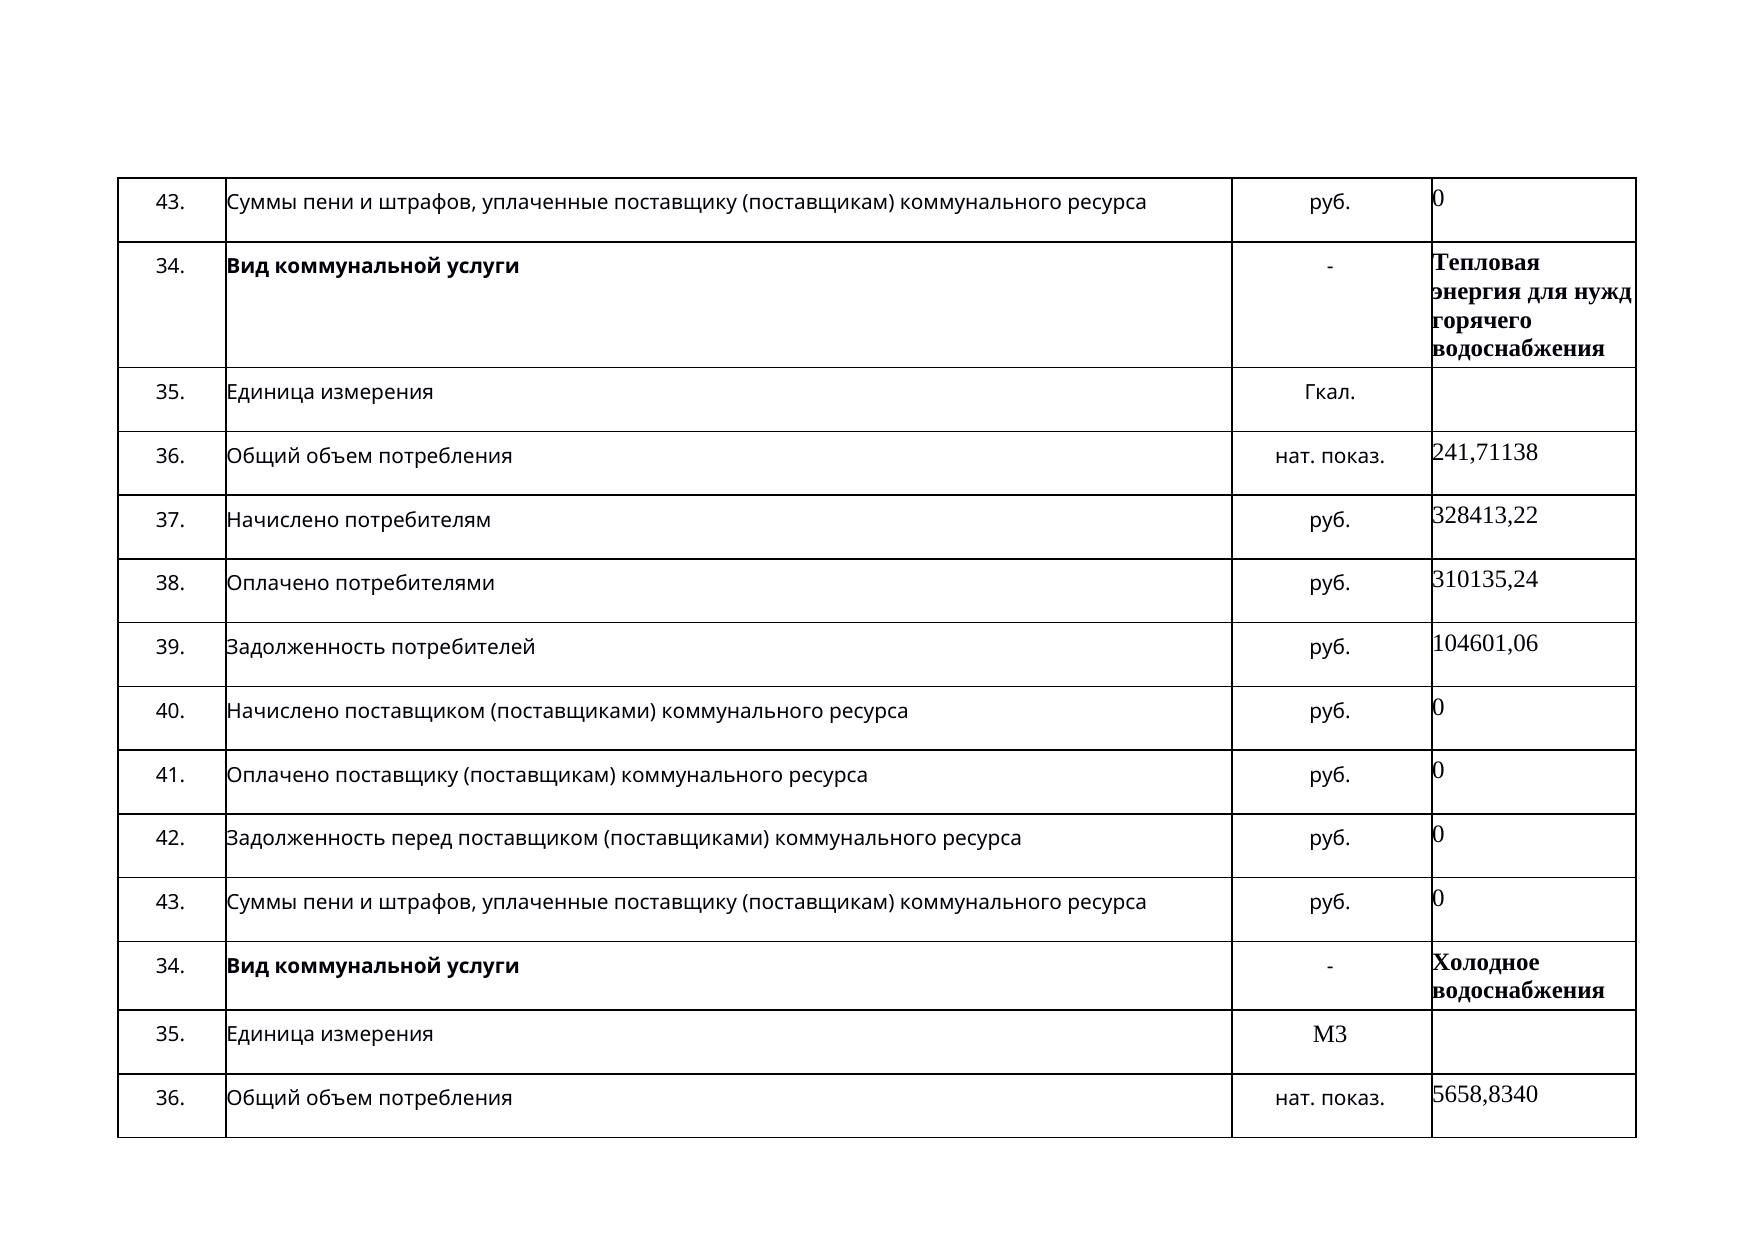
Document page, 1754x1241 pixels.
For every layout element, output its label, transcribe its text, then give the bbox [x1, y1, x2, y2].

table_cell 40. [119, 687, 225, 749]
table_cell Вид коммунальной услуги [227, 243, 1231, 367]
table_cell Задолженность перед поставщиком (поставщиками) коммунального ресурса [227, 815, 1231, 877]
table_cell руб. [1233, 751, 1431, 813]
table_cell М3 [1233, 1011, 1431, 1073]
table_cell 34. [119, 942, 225, 1009]
table_cell 36. [119, 1075, 225, 1137]
table_cell Оплачено поставщику (поставщикам) коммунального ресурса [227, 751, 1231, 813]
table_cell 0 [1433, 687, 1635, 749]
table_cell Суммы пени и штрафов, уплаченные поставщику (поставщикам) коммунального ресурса [227, 878, 1231, 941]
table_cell Начислено поставщиком (поставщиками) коммунального ресурса [227, 687, 1231, 749]
table_cell 328413,22 [1433, 496, 1635, 558]
table_cell 0 [1433, 815, 1635, 877]
table_cell Оплачено потребителями [227, 560, 1231, 622]
table_cell 35. [119, 368, 225, 431]
table_cell Вид коммунальной услуги [227, 942, 1231, 1009]
table_cell 41. [119, 751, 225, 813]
table_cell 0 [1433, 878, 1635, 941]
table_cell 241,71138 [1433, 432, 1635, 494]
table_cell - [1233, 942, 1431, 1009]
table_cell Общий объем потребления [227, 1075, 1231, 1137]
table_cell Суммы пени и штрафов, уплаченные поставщику (поставщикам) коммунального ресурса [227, 179, 1231, 241]
table_cell Начислено потребителям [227, 496, 1231, 558]
table_cell руб. [1233, 560, 1431, 622]
table_cell 42. [119, 815, 225, 877]
table_cell руб. [1233, 815, 1431, 877]
table_cell Холодное водоснабжения [1433, 942, 1635, 1009]
table_cell 39. [119, 623, 225, 686]
table_cell руб. [1233, 878, 1431, 941]
table_cell руб. [1233, 623, 1431, 686]
table_cell [1433, 1011, 1635, 1073]
table_cell - [1233, 243, 1431, 367]
table_cell 5658,8340 [1433, 1075, 1635, 1137]
table_cell 37. [119, 496, 225, 558]
table_cell Тепловая энергия для нужд горячего водоснабжения [1433, 243, 1635, 367]
table_cell 43. [119, 878, 225, 941]
table_cell 0 [1433, 179, 1635, 241]
table_cell 43. [119, 179, 225, 241]
table_cell руб. [1233, 496, 1431, 558]
table_cell Гкал. [1233, 368, 1431, 431]
table_cell 34. [119, 243, 225, 367]
table_cell Единица измерения [227, 368, 1231, 431]
table_cell руб. [1233, 179, 1431, 241]
table_cell Общий объем потребления [227, 432, 1231, 494]
table_cell 0 [1433, 751, 1635, 813]
table_cell 35. [119, 1011, 225, 1073]
table_cell 104601,06 [1433, 623, 1635, 686]
table_cell 38. [119, 560, 225, 622]
table_cell нат. показ. [1233, 432, 1431, 494]
table_cell [1433, 368, 1635, 431]
table_cell 310135,24 [1433, 560, 1635, 622]
table_cell руб. [1233, 687, 1431, 749]
table_cell Задолженность потребителей [227, 623, 1231, 686]
table_cell 36. [119, 432, 225, 494]
table_cell Единица измерения [227, 1011, 1231, 1073]
table_cell нат. показ. [1233, 1075, 1431, 1137]
